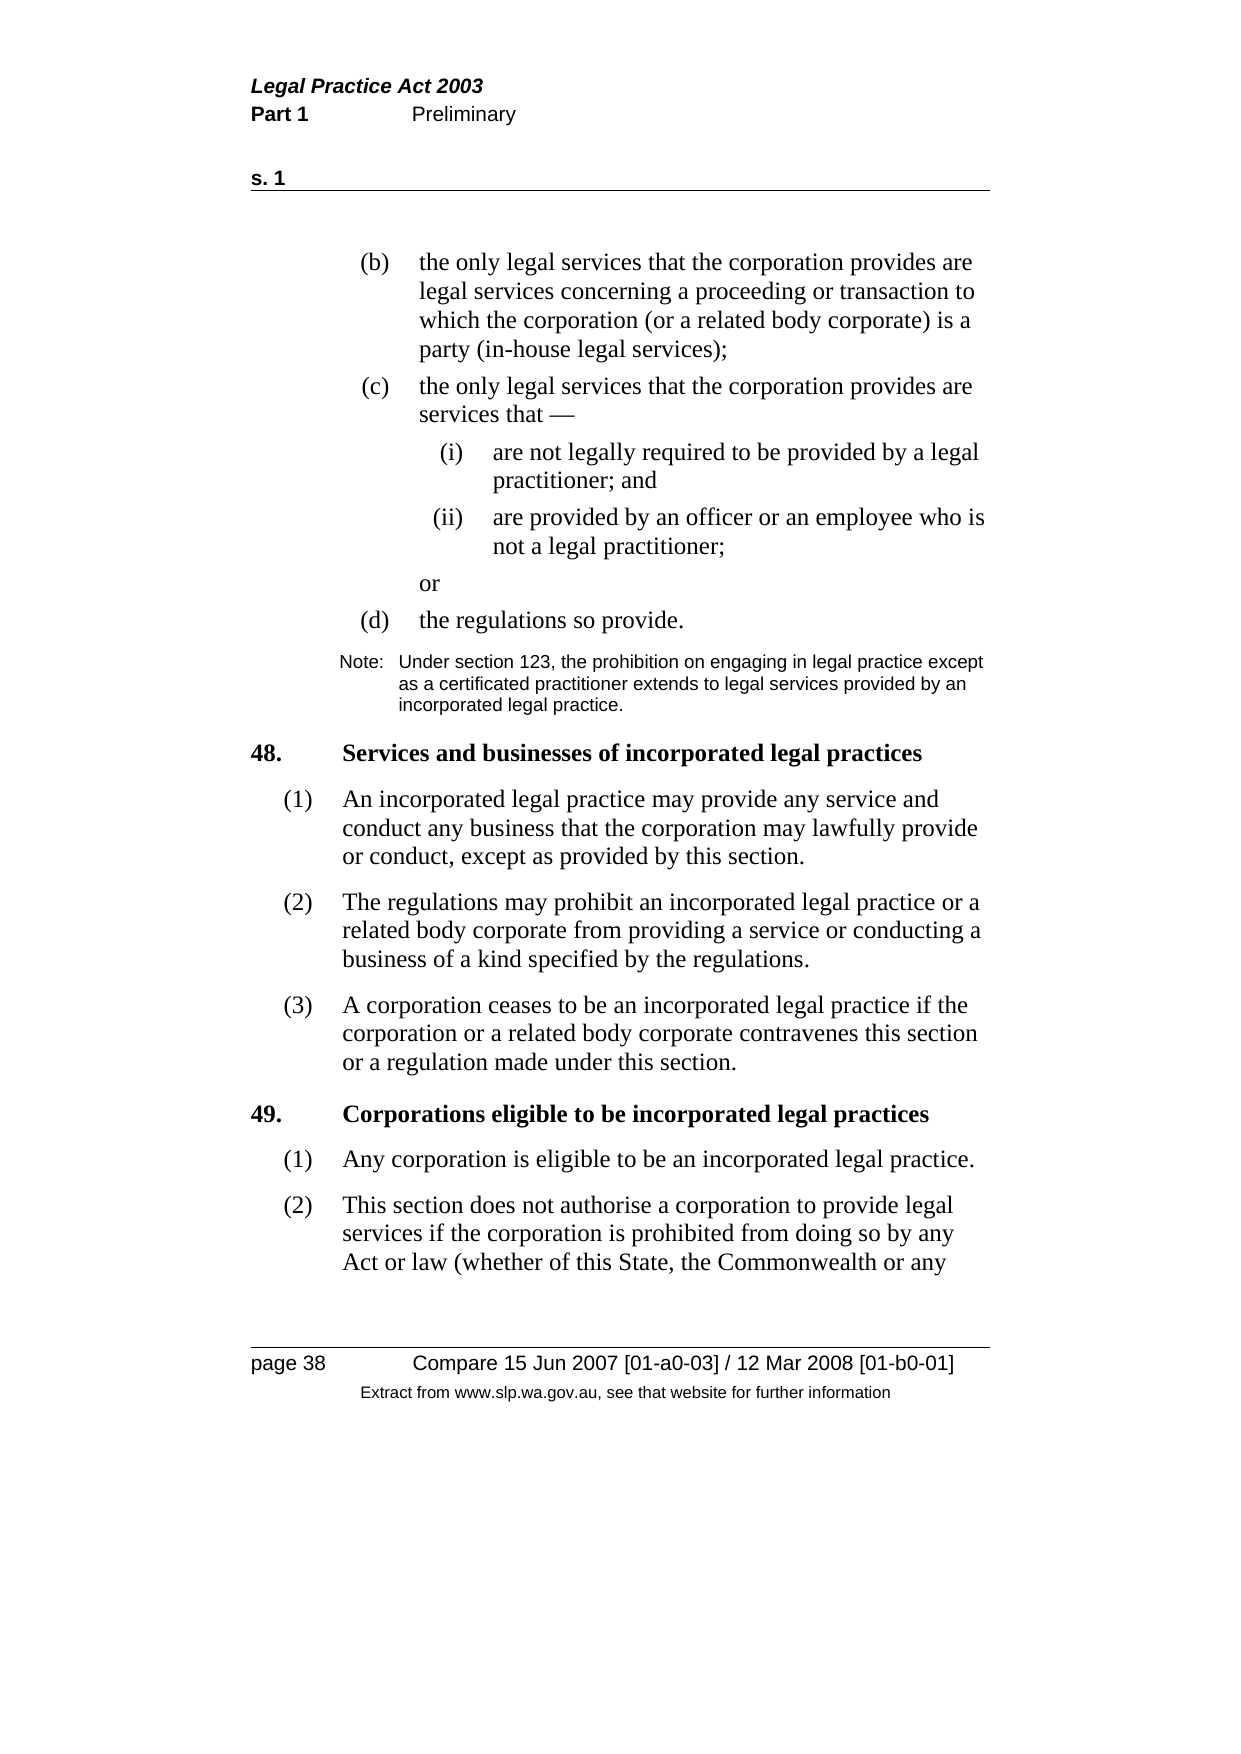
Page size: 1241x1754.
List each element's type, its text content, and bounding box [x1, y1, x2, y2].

text (d) the regulations so provide. [251, 605, 990, 634]
text (ii) are provided by an officer or an employee who is not a legal practitioner; [251, 502, 990, 560]
subtitle 49. Corporations eligible to be incorporated legal practices [251, 1099, 990, 1128]
text (b) the only legal services that the corporation provides are legal services concerning a proceeding or transaction to which the corporation (or a related body corporate) is a party (in-house legal services); [251, 247, 990, 362]
text (1) An incorporated legal practice may provide any service and conduct any business that the corporation may lawfully provide or conduct, except as provided by this section. [251, 784, 990, 870]
subtitle 48. Services and businesses of incorporated legal practices [251, 738, 990, 767]
text (1) Any corporation is eligible to be an incorporated legal practice. [251, 1144, 990, 1173]
text (2) The regulations may prohibit an incorporated legal practice or a related body corporate from providing a service or conducting a business of a kind specified by the regulations. [251, 887, 990, 973]
text (c) the only legal services that the corporation provides are services that — [251, 371, 990, 428]
text (i) are not legally required to be provided by a legal practitioner; and [251, 437, 990, 494]
text (3) A corporation ceases to be an incorporated legal practice if the corporation or a related body corporate contravenes this section or a regulation made under this section. [251, 990, 990, 1076]
text or [251, 568, 990, 597]
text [251, 1190, 990, 1276]
text Note: Under section 123, the prohibition on engaging in legal practice except as a certificated practitioner extends to legal services provided by an incorporated legal practice. [339, 651, 990, 716]
